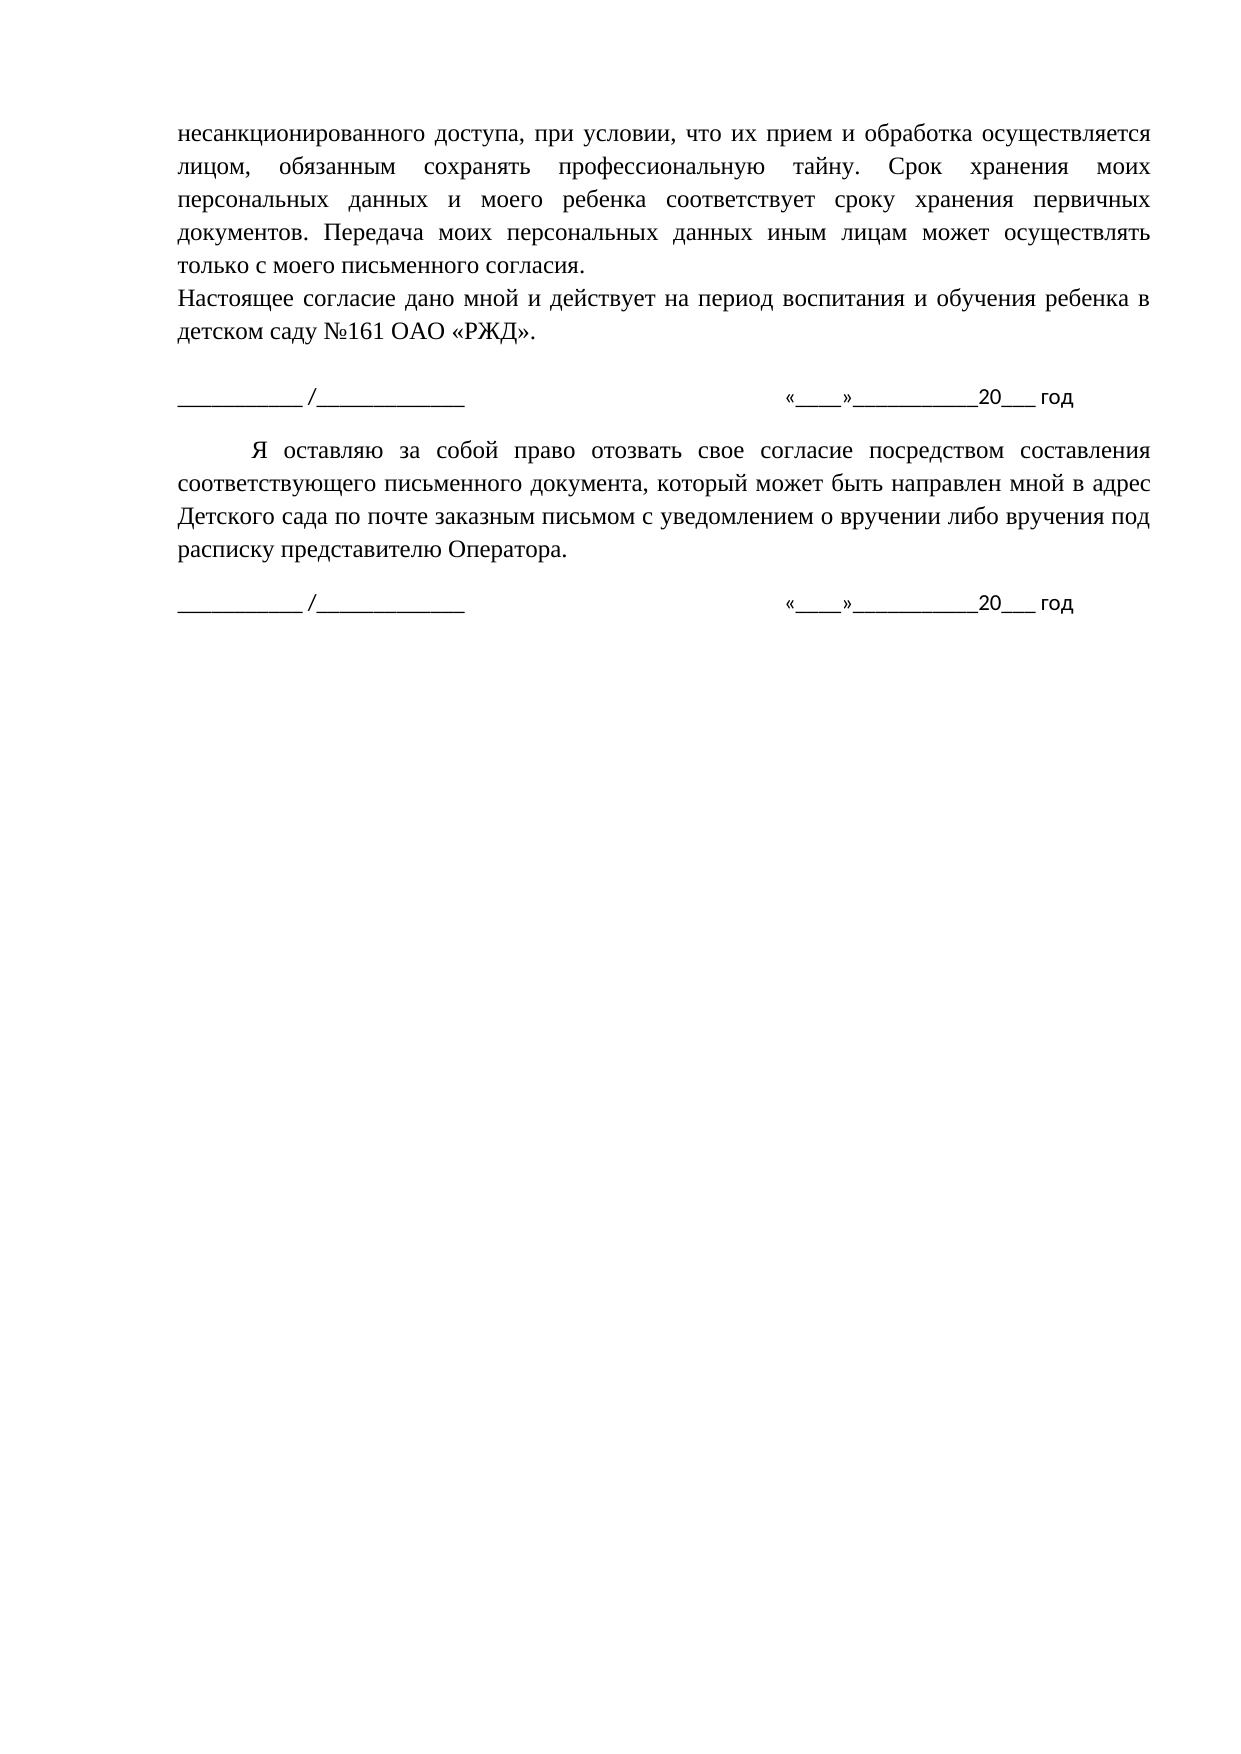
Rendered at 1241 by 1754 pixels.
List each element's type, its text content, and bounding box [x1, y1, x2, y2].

text ___________ /_____________ «____»___________20___ год [177, 588, 1152, 616]
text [177, 118, 1152, 279]
text Я оставляю за собой право отозвать свое согласие посредством составления соответствующего письменного документа, который может быть направлен мной в адрес Детского сада по почте заказным письмом с уведомлением о вручении либо вручения под расписку представителю Оператора. [177, 435, 1152, 563]
text ___________ /_____________ «____»___________20___ год [177, 382, 1152, 410]
text Настоящее согласие дано мной и действует на период воспитания и обучения ребенка в детском саду №161 ОАО «РЖД». [177, 283, 1152, 345]
